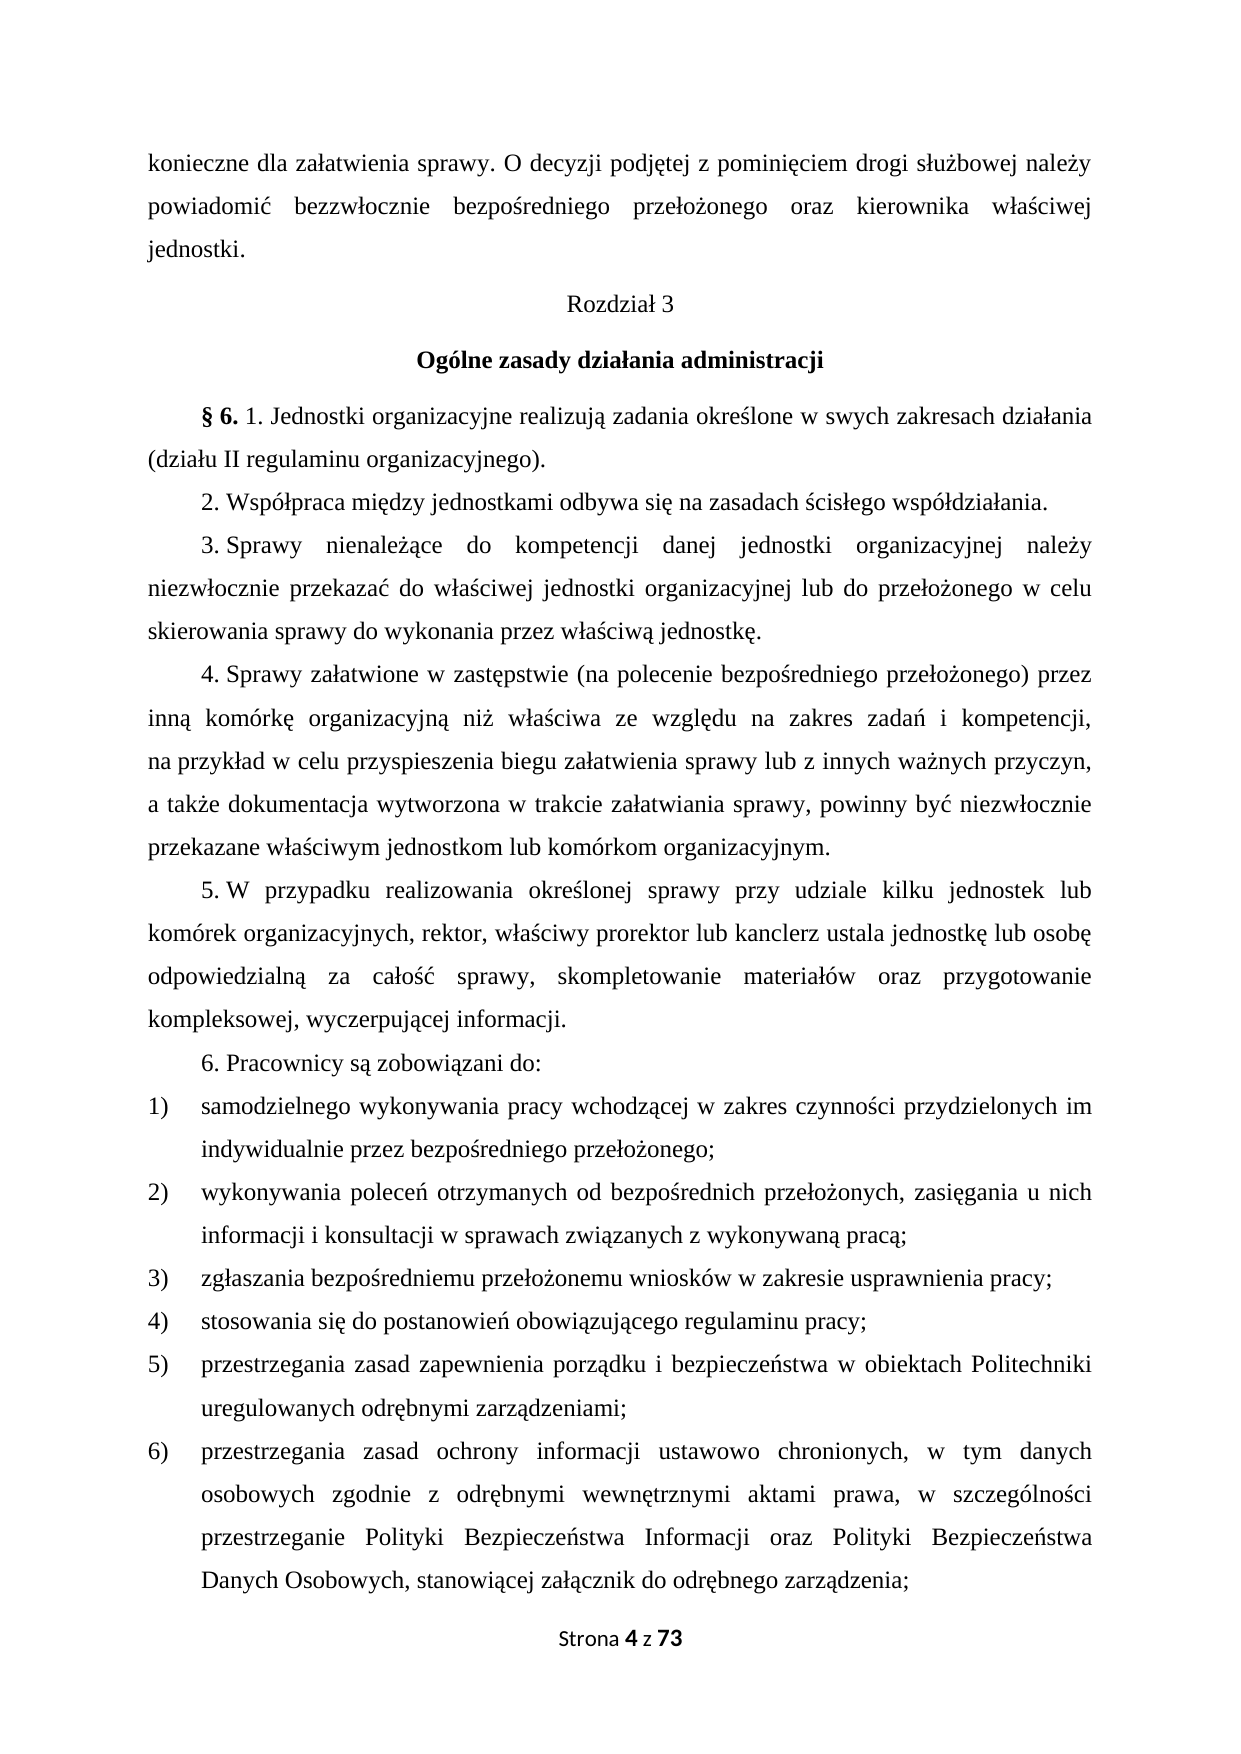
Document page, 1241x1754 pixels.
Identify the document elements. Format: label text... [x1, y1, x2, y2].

text 5. W przypadku realizowania określonej sprawy przy udziale kilku jednostek lub komórek organizacyjnych, rektor, właściwy prorektor lub kanclerz ustala jednostkę lub osobę odpowiedzialną za całość sprawy, skompletowanie materiałów oraz przygotowanie kompleksowej, wyczerpującej informacji. [148, 875, 1093, 1033]
text 5) przestrzegania zasad zapewnienia porządku i bezpieczeństwa w obiektach Politechniki uregulowanych odrębnymi zarządzeniami; [148, 1349, 1093, 1421]
text 6. Pracownicy są zobowiązani do: [148, 1048, 1093, 1076]
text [148, 148, 1093, 263]
text 4) stosowania się do postanowień obowiązującego regulaminu pracy; [148, 1306, 1093, 1335]
text Rozdział 3 [148, 289, 1093, 318]
text 3) zgłaszania bezpośredniemu przełożonemu wniosków w zakresie usprawnienia pracy; [148, 1263, 1093, 1292]
text Ogólne zasady działania administracji [148, 345, 1093, 374]
text 2) wykonywania poleceń otrzymanych od bezpośrednich przełożonych, zasięgania u nich informacji i konsultacji w sprawach związanych z wykonywaną pracą; [148, 1177, 1093, 1249]
text 1) samodzielnego wykonywania pracy wchodzącej w zakres czynności przydzielonych im indywidualnie przez bezpośredniego przełożonego; [148, 1091, 1093, 1163]
text § 6. 1. Jednostki organizacyjne realizują zadania określone w swych zakresach działania (działu II regulaminu organizacyjnego). [148, 401, 1093, 473]
text 4. Sprawy załatwione w zastępstwie (na polecenie bezpośredniego przełożonego) przez inną komórkę organizacyjną niż właściwa ze względu na zakres zadań i kompetencji, na przykład w celu przyspieszenia biegu załatwienia sprawy lub z innych ważnych przyczyn, a także dokumentacja wytworzona w trakcie załatwiania sprawy, powinny być niezwłocznie przekazane właściwym jednostkom lub komórkom organizacyjnym. [148, 659, 1093, 861]
text 3. Sprawy nienależące do kompetencji danej jednostki organizacyjnej należy niezwłocznie przekazać do właściwej jednostki organizacyjnej lub do przełożonego w celu skierowania sprawy do wykonania przez właściwą jednostkę. [148, 530, 1093, 645]
text 2. Współpraca między jednostkami odbywa się na zasadach ścisłego współdziałania. [148, 487, 1093, 516]
text 6) przestrzegania zasad ochrony informacji ustawowo chronionych, w tym danych osobowych zgodnie z odrębnymi wewnętrznymi aktami prawa, w szczególności przestrzeganie Polityki Bezpieczeństwa Informacji oraz Polityki Bezpieczeństwa Danych Osobowych, stanowiącej załącznik do odrębnego zarządzenia; [148, 1436, 1093, 1594]
